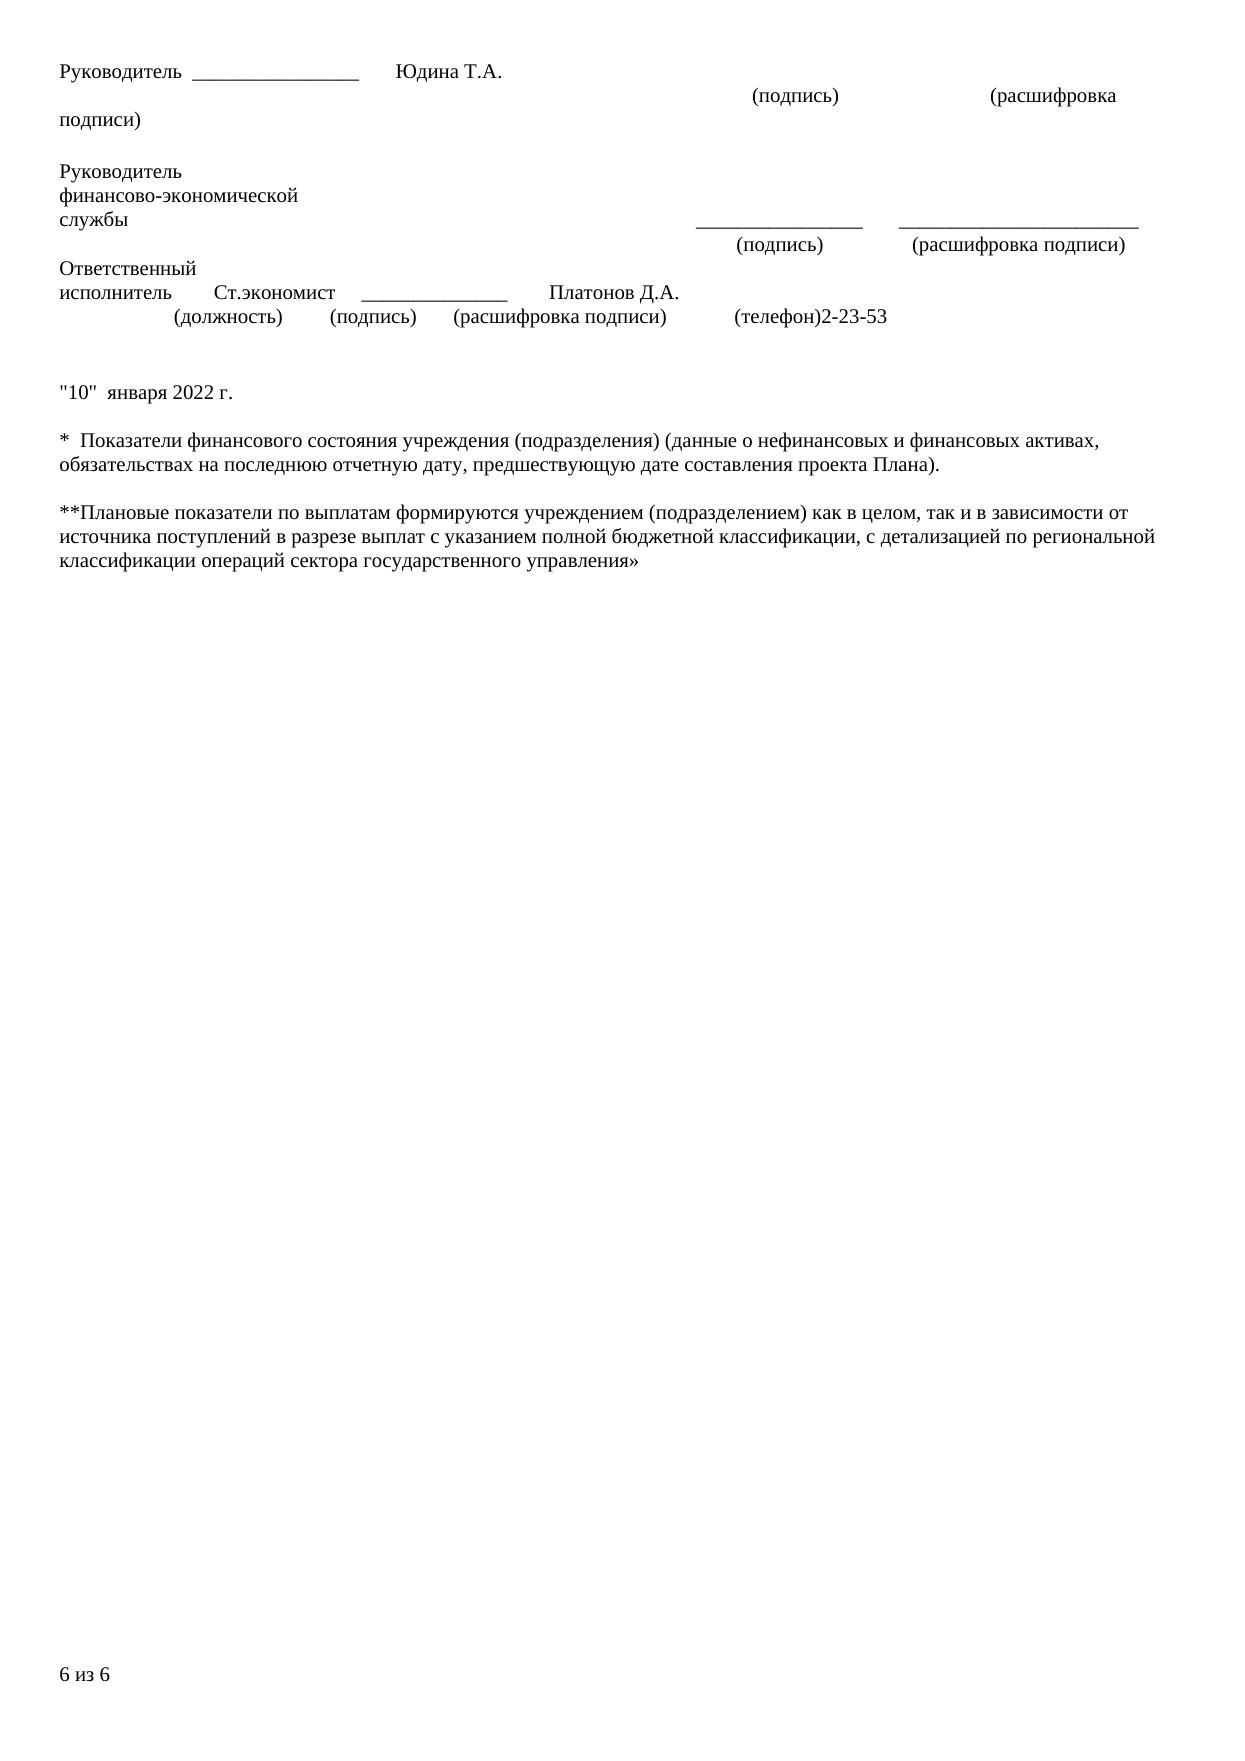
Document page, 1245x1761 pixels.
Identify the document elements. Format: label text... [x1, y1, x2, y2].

text **Плановые показатели по выплатам формируются учреждением (подразделением) как в целом, так и в зависимости от источника поступлений в разрезе выплат с указанием полной бюджетной классификации, с детализацией по региональной классификации операций сектора государственного управления» [59, 500, 1182, 572]
text Руководитель ________________ Юдина Т.А. [59, 59, 1182, 83]
text финансово-экономической [59, 183, 1182, 207]
text (подпись) (расшифровка подписи) [59, 83, 1182, 131]
text * Показатели финансового состояния учреждения (подразделения) (данные о нефинансовых и финансовых активах, обязательствах на последнюю отчетную дату, предшествующую дате составления проекта Плана). [59, 428, 1182, 476]
text исполнитель Ст.экономист ______________ Платонов Д.А. [59, 279, 1182, 304]
text (подпись) (расшифровка подписи) [59, 231, 1182, 256]
text Руководитель [59, 159, 1182, 183]
text службы ________________ _______________________ [59, 207, 1182, 231]
text "10" января 2022 г. [59, 380, 1182, 404]
text Ответственный [59, 256, 1182, 279]
text (должность) (подпись) (расшифровка подписи) (телефон)2-23-53 [59, 304, 1182, 328]
